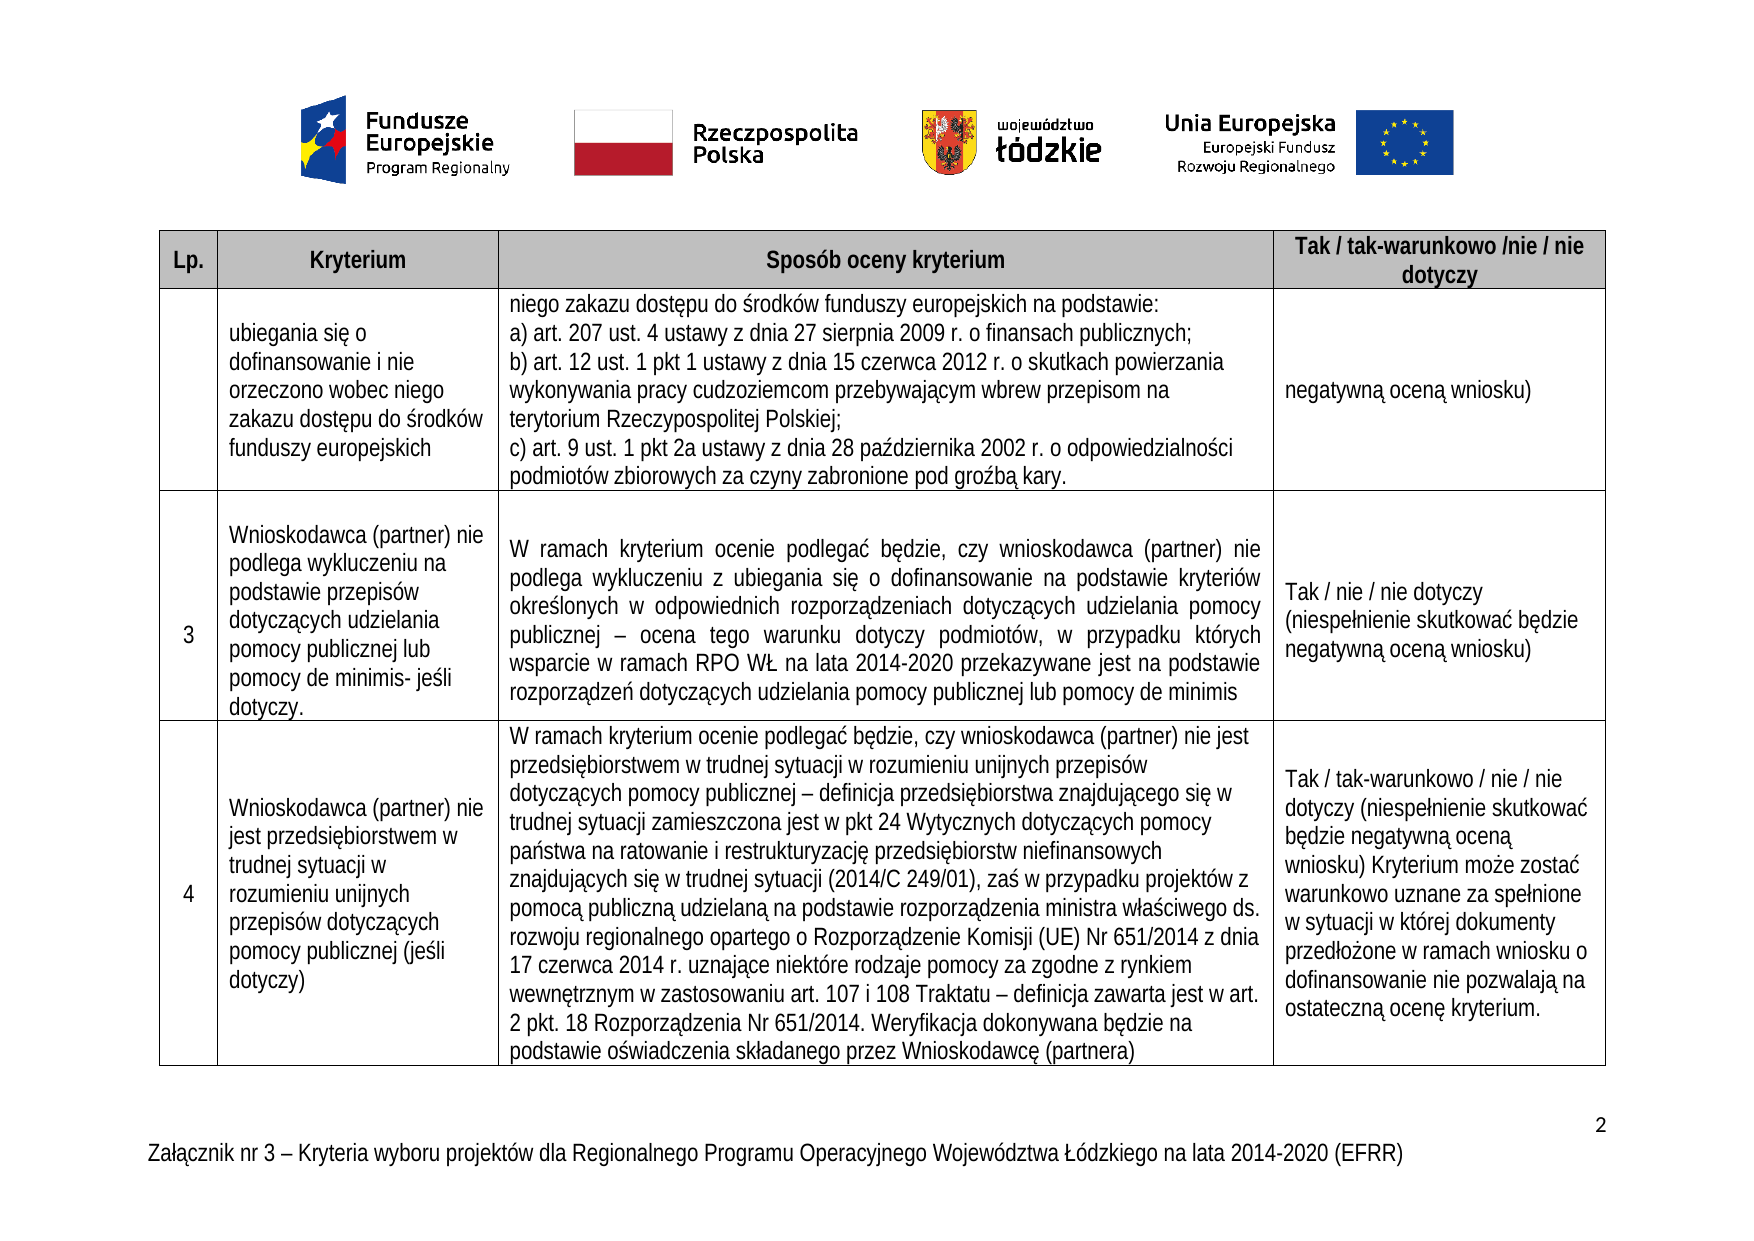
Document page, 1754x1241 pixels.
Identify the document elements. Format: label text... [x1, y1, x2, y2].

table_cell Tak / nie / nie dotyczy (niespełnienie skutkować będzie negatywną oceną wniosku) [1274, 491, 1605, 720]
table_cell Wnioskodawca (partner) nie jest przedsiębiorstwem w trudnej sytuacji w rozumieniu unijnych przepisów dotyczących pomocy publicznej (jeśli dotyczy) [218, 721, 498, 1065]
table_cell 2 [160, 289, 217, 490]
table_header Lp. [160, 231, 217, 288]
table_cell 4 [160, 721, 217, 1065]
table_header Kryterium [218, 231, 498, 288]
picture [279, 73, 1475, 206]
table_cell Tak / tak-warunkowo / nie / nie dotyczy (niespełnienie skutkować będzie negatywną oceną wniosku) Kryterium może zostać warunkowo uznane za spełnione w sytuacji w której dokumenty przedłożone w ramach wniosku o dofinansowanie nie pozwalają na ostateczną ocenę kryterium. [1274, 721, 1605, 1065]
table_header Tak / tak-warunkowo /nie / nie dotyczy [1274, 231, 1605, 288]
table_cell 3 [160, 491, 217, 720]
table_cell W ramach kryterium ocenie podlegać będzie, czy wnioskodawca (partner) nie podlega wykluczeniu z ubiegania się o dofinansowanie na podstawie kryteriów określonych w odpowiednich rozporządzeniach dotyczących udzielania pomocy publicznej – ocena tego warunku dotyczy podmiotów, w przypadku których wsparcie w ramach RPO WŁ na lata 2014-2020 przekazywane jest na podstawie rozporządzeń dotyczących udzielania pomocy publicznej lub pomocy de minimis [499, 491, 1273, 720]
table_header Sposób oceny kryterium [499, 231, 1273, 288]
table_cell Wnioskodawca (partner) nie podlega wykluczeniu na podstawie przepisów dotyczących udzielania pomocy publicznej lub pomocy de minimis- jeśli dotyczy. [218, 491, 498, 720]
table_cell W ramach kryterium ocenie podlegać będzie, czy wnioskodawca (partner) nie jest przedsiębiorstwem w trudnej sytuacji w rozumieniu unijnych przepisów dotyczących pomocy publicznej – definicja przedsiębiorstwa znajdującego się w trudnej sytuacji zamieszczona jest w pkt 24 Wytycznych dotyczących pomocy państwa na ratowanie i restrukturyzację przedsiębiorstw niefinansowych znajdujących się w trudnej sytuacji (2014/C 249/01), zaś w przypadku projektów z pomocą publiczną udzielaną na podstawie rozporządzenia ministra właściwego ds. rozwoju regionalnego opartego o Rozporządzenie Komisji (UE) Nr 651/2014 z dnia 17 czerwca 2014 r. uznające niektóre rodzaje pomocy za zgodne z rynkiem wewnętrznym w zastosowaniu art. 107 i 108 Traktatu – definicja zawarta jest w art. 2 pkt. 18 Rozporządzenia Nr 651/2014. Weryfikacja dokonywana będzie na podstawie oświadczenia składanego przez Wnioskodawcę (partnera) [499, 721, 1273, 1065]
table_cell Tak / nie (niespełnienie skutkować będzie negatywną oceną wniosku) [1274, 289, 1605, 490]
